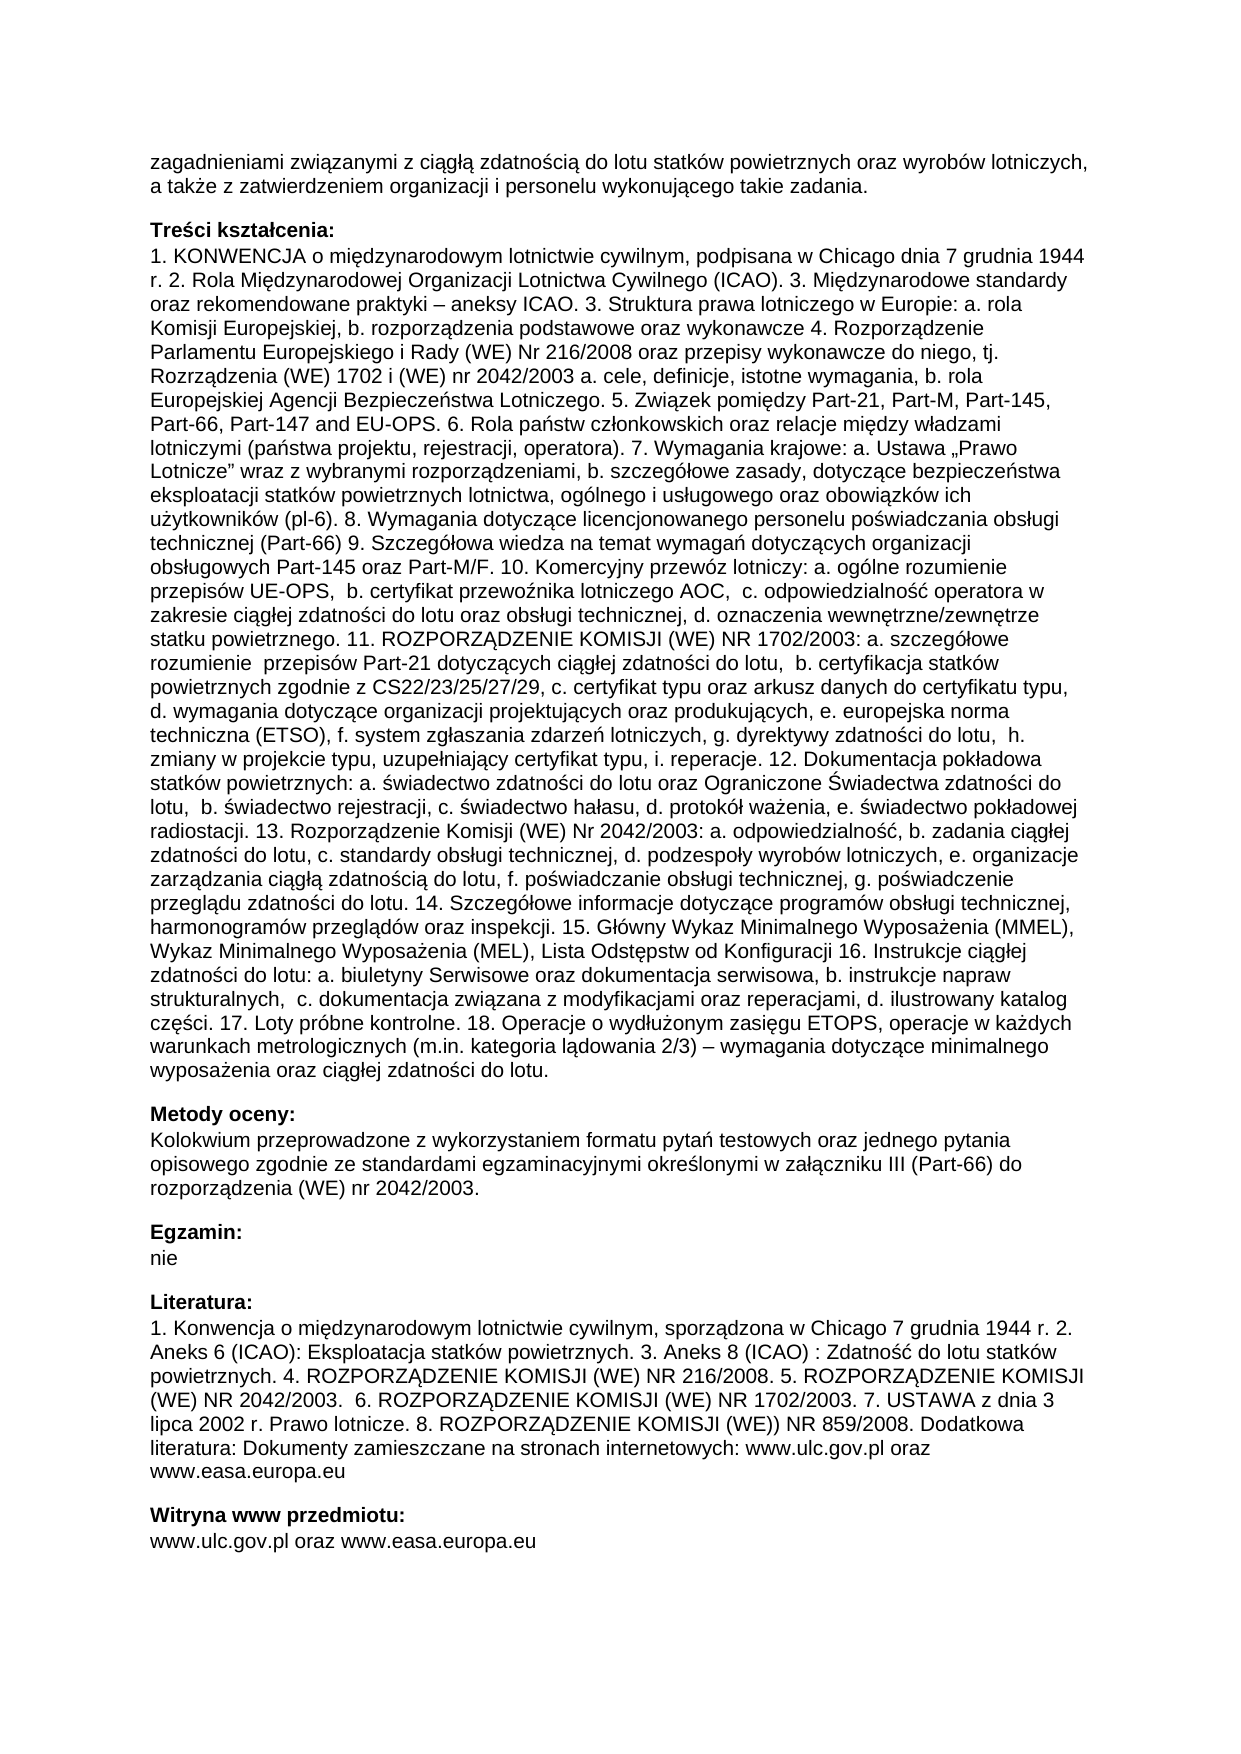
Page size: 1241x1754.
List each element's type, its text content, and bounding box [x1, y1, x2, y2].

text Metody oceny: [150, 1102, 1090, 1126]
text 1. KONWENCJA o międzynarodowym lotnictwie cywilnym, podpisana w Chicago dnia 7 grudnia 1944 r. 2. Rola Międzynarodowej Organizacji Lotnictwa Cywilnego (ICAO). 3. Międzynarodowe standardy oraz rekomendowane praktyki – aneksy ICAO. 3. Struktura prawa lotniczego w Europie: a. rola Komisji Europejskiej, b. rozporządzenia podstawowe oraz wykonawcze 4. Rozporządzenie Parlamentu Europejskiego i Rady (WE) Nr 216/2008 oraz przepisy wykonawcze do niego, tj. Rozrządzenia (WE) 1702 i (WE) nr 2042/2003 a. cele, definicje, istotne wymagania, b. rola Europejskiej Agencji Bezpieczeństwa Lotniczego. 5. Związek pomiędzy Part-21, Part-M, Part-145, Part-66, Part-147 and EU-OPS. 6. Rola państw członkowskich oraz relacje między władzami lotniczymi (państwa projektu, rejestracji, operatora). 7. Wymagania krajowe: a. Ustawa „Prawo Lotnicze” wraz z wybranymi rozporządzeniami, b. szczegółowe zasady, dotyczące bezpieczeństwa eksploatacji statków powietrznych lotnictwa, ogólnego i usługowego oraz obowiązków ich użytkowników (pl-6). 8. Wymagania dotyczące licencjonowanego personelu poświadczania obsługi technicznej (Part-66) 9. Szczegółowa wiedza na temat wymagań dotyczących organizacji obsługowych Part-145 oraz Part-M/F. 10. Komercyjny przewóz lotniczy: a. ogólne rozumienie przepisów UE-OPS, b. certyfikat przewoźnika lotniczego AOC, c. odpowiedzialność operatora w zakresie ciągłej zdatności do lotu oraz obsługi technicznej, d. oznaczenia wewnętrzne/zewnętrze statku powietrznego. 11. ROZPORZĄDZENIE KOMISJI (WE) NR 1702/2003: a. szczegółowe rozumienie przepisów Part-21 dotyczących ciągłej zdatności do lotu, b. certyfikacja statków powietrznych zgodnie z CS22/23/25/27/29, c. certyfikat typu oraz arkusz danych do certyfikatu typu, d. wymagania dotyczące organizacji projektujących oraz produkujących, e. europejska norma techniczna (ETSO), f. system zgłaszania zdarzeń lotniczych, g. dyrektywy zdatności do lotu, h. zmiany w projekcie typu, uzupełniający certyfikat typu, i. reperacje. 12. Dokumentacja pokładowa statków powietrznych: a. świadectwo zdatności do lotu oraz Ograniczone Świadectwa zdatności do lotu, b. świadectwo rejestracji, c. świadectwo hałasu, d. protokół ważenia, e. świadectwo pokładowej radiostacji. 13. Rozporządzenie Komisji (WE) Nr 2042/2003: a. odpowiedzialność, b. zadania ciągłej zdatności do lotu, c. standardy obsługi technicznej, d. podzespoły wyrobów lotniczych, e. organizacje zarządzania ciągłą zdatnością do lotu, f. poświadczanie obsługi technicznej, g. poświadczenie przeglądu zdatności do lotu. 14. Szczegółowe informacje dotyczące programów obsługi technicznej, harmonogramów przeglądów oraz inspekcji. 15. Główny Wykaz Minimalnego Wyposażenia (MMEL), Wykaz Minimalnego Wyposażenia (MEL), Lista Odstępstw od Konfiguracji 16. Instrukcje ciągłej zdatności do lotu: a. biuletyny Serwisowe oraz dokumentacja serwisowa, b. instrukcje napraw strukturalnych, c. dokumentacja związana z modyfikacjami oraz reperacjami, d. ilustrowany katalog części. 17. Loty próbne kontrolne. 18. Operacje o wydłużonym zasięgu ETOPS, operacje w każdych warunkach metrologicznych (m.in. kategoria lądowania 2/3) – wymagania dotyczące minimalnego wyposażenia oraz ciągłej zdatności do lotu. [150, 244, 1090, 1082]
text Literatura: [150, 1289, 1090, 1313]
text www.ulc.gov.pl oraz www.easa.europa.eu [150, 1529, 1090, 1553]
text Treści kształcenia: [150, 218, 1090, 242]
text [150, 150, 1090, 198]
text nie [150, 1246, 1090, 1270]
text Witryna www przedmiotu: [150, 1503, 1090, 1527]
text Kolokwium przeprowadzone z wykorzystaniem formatu pytań testowych oraz jednego pytania opisowego zgodnie ze standardami egzaminacyjnymi określonymi w załączniku III (Part-66) do rozporządzenia (WE) nr 2042/2003. [150, 1128, 1090, 1200]
text Egzamin: [150, 1220, 1090, 1244]
text 1. Konwencja o międzynarodowym lotnictwie cywilnym, sporządzona w Chicago 7 grudnia 1944 r. 2. Aneks 6 (ICAO): Eksploatacja statków powietrznych. 3. Aneks 8 (ICAO) : Zdatność do lotu statków powietrznych. 4. ROZPORZĄDZENIE KOMISJI (WE) NR 216/2008. 5. ROZPORZĄDZENIE KOMISJI (WE) NR 2042/2003. 6. ROZPORZĄDZENIE KOMISJI (WE) NR 1702/2003. 7. USTAWA z dnia 3 lipca 2002 r. Prawo lotnicze. 8. ROZPORZĄDZENIE KOMISJI (WE)) NR 859/2008. Dodatkowa literatura: Dokumenty zamieszczane na stronach internetowych: www.ulc.gov.pl oraz www.easa.europa.eu [150, 1316, 1090, 1483]
